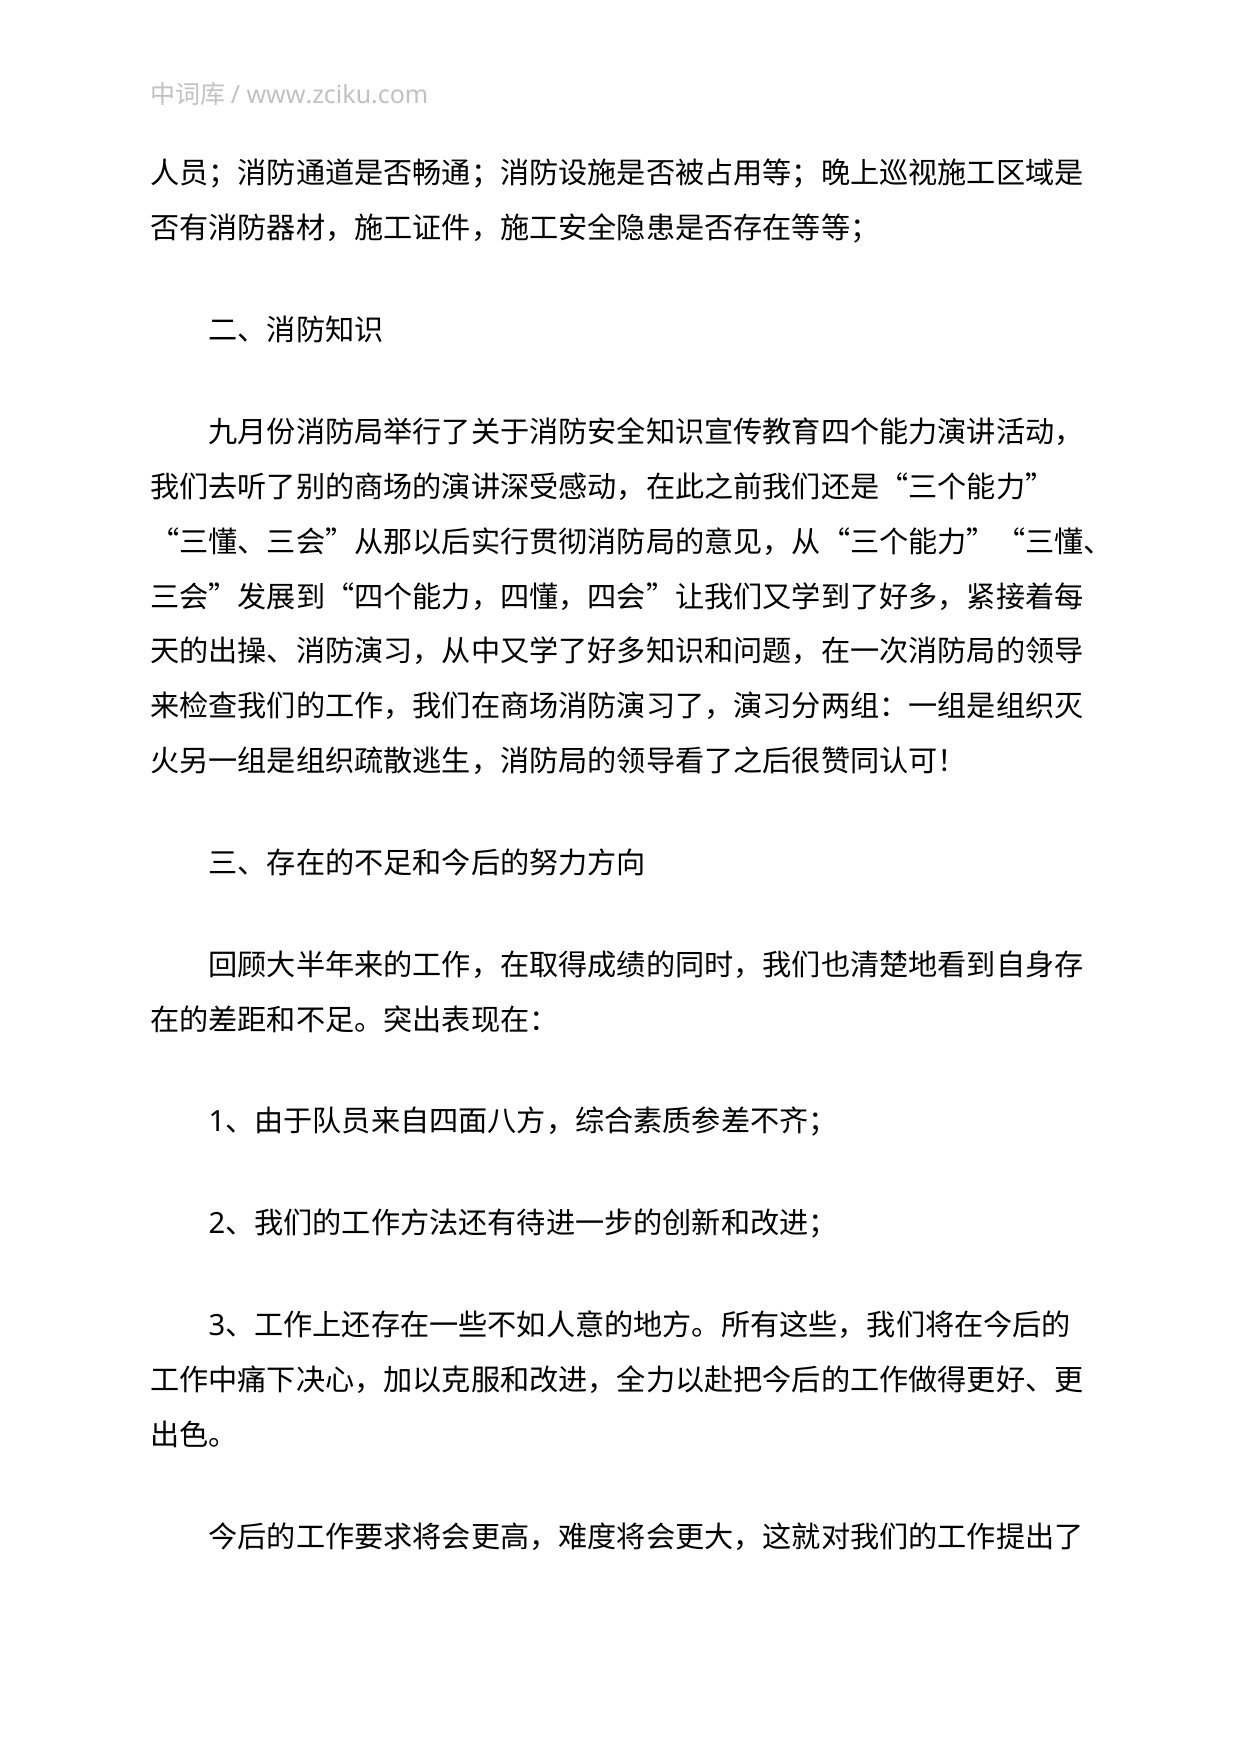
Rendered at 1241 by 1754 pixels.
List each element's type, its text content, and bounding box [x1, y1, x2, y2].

text 回顾大半年来的工作，在取得成绩的同时，我们也清楚地看到自身存在的差距和不足。突出表现在： [150, 941, 1090, 1038]
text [150, 1514, 1090, 1556]
text 3、工作上还存在一些不如人意的地方。所有这些，我们将在今后的工作中痛下决心，加以克服和改进，全力以赴把今后的工作做得更好、更出色。 [150, 1302, 1090, 1454]
text 三、存在的不足和今后的努力方向 [150, 839, 1090, 882]
text 二、消防知识 [150, 307, 1090, 349]
text 九月份消防局举行了关于消防安全知识宣传教育四个能力演讲活动，我们去听了别的商场的演讲深受感动，在此之前我们还是“三个能力”“三懂、三会”从那以后实行贯彻消防局的意见，从“三个能力”“三懂、三会”发展到“四个能力，四懂，四会”让我们又学到了好多，紧接着每天的出操、消防演习，从中又学了好多知识和问题，在一次消防局的领导来检查我们的工作，我们在商场消防演习了，演习分两组：一组是组织灭火另一组是组织疏散逃生，消防局的领导看了之后很赞同认可！ [150, 408, 1090, 780]
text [150, 150, 1090, 247]
text 2、我们的工作方法还有待进一步的创新和改进； [150, 1200, 1090, 1242]
text 1、由于队员来自四面八方，综合素质参差不齐； [150, 1098, 1090, 1140]
